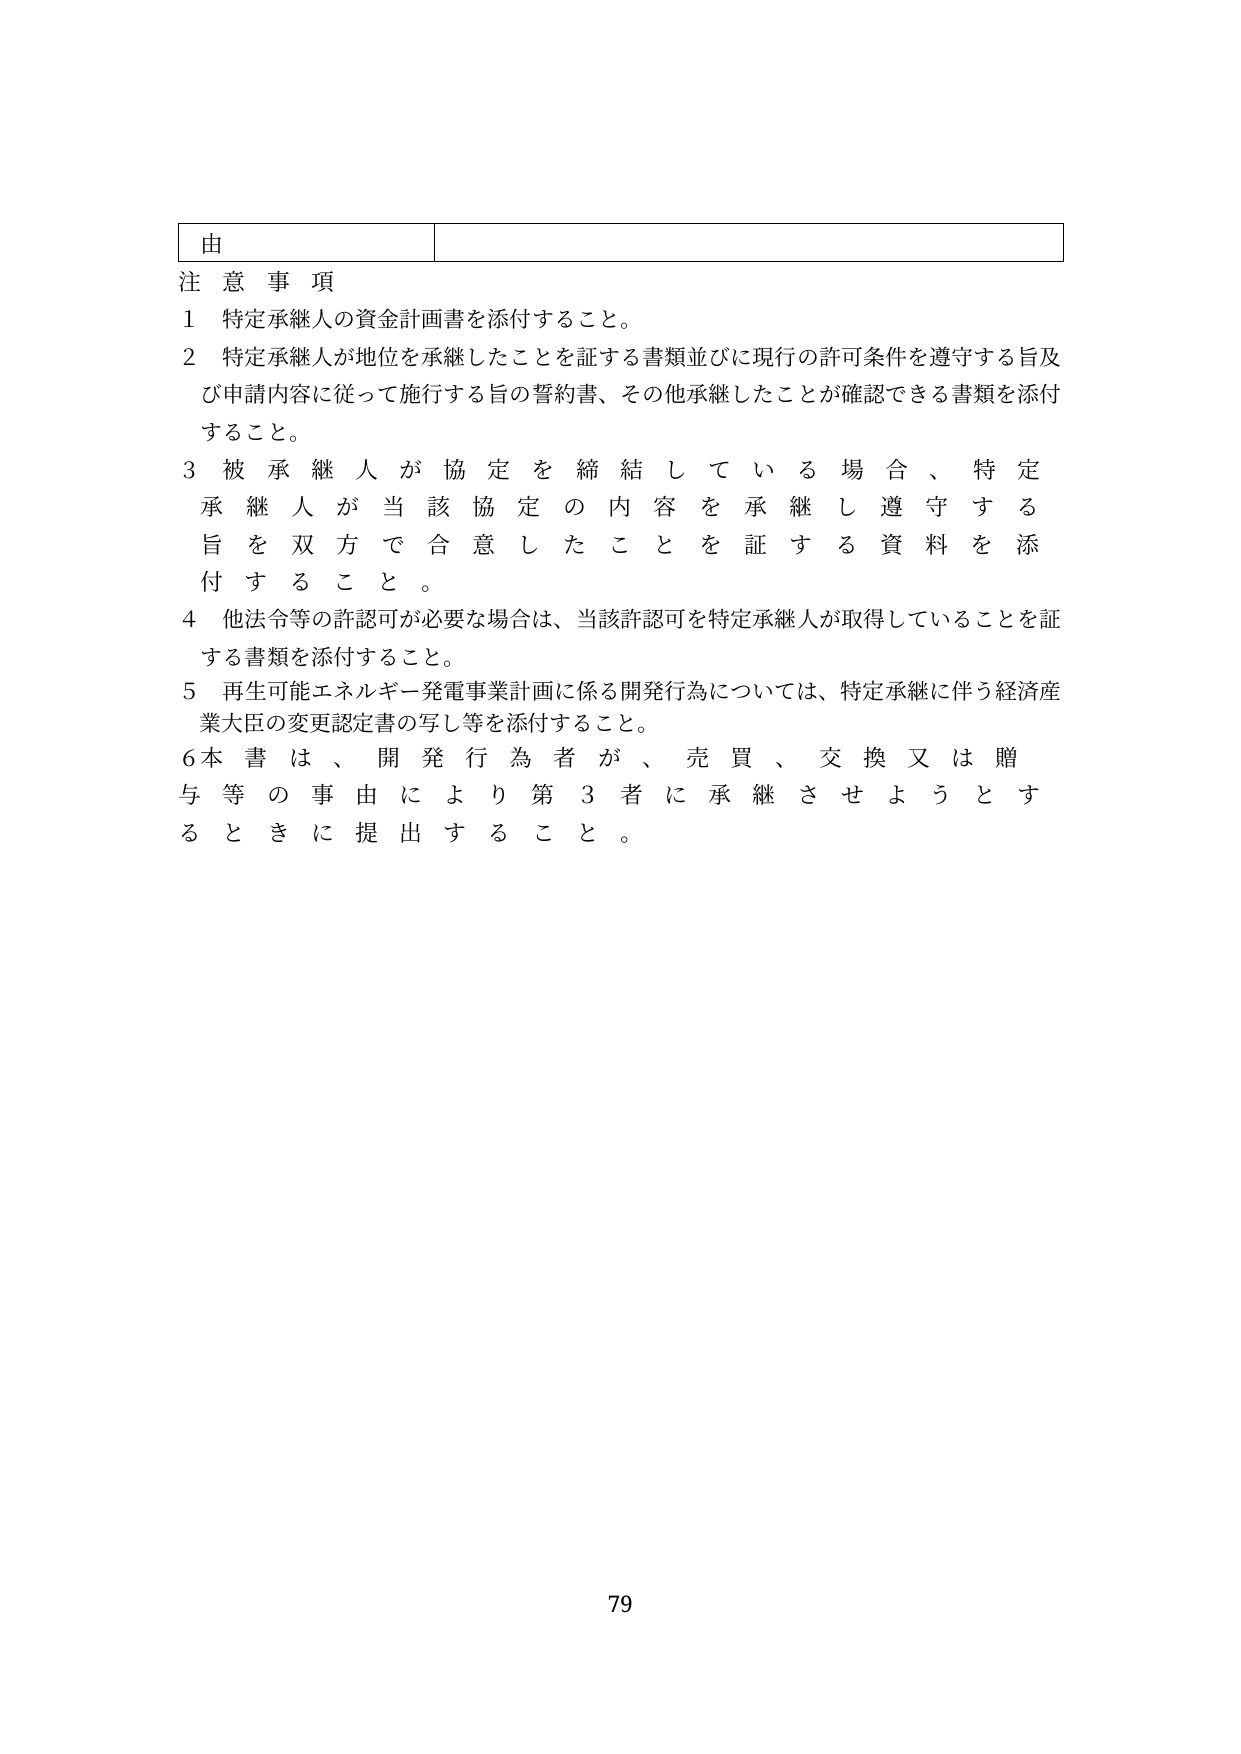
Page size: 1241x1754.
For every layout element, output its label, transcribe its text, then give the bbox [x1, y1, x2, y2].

text ３ 被承継人が協定を締結している場合、特定承継人が当該協定の内容を承継し遵守する旨を双方で合意したことを証する資料を添付すること。 [178, 449, 1062, 599]
table_cell 承継の理由 [179, 224, 434, 261]
text 注意事項 [178, 262, 1062, 299]
text ６本書は、開発行為者が、売買、交換又は贈与等の事由により第３者に承継させようとするときに提出すること。別記第３２号様式（第２３条関係） [178, 737, 1062, 850]
table_cell [435, 224, 1063, 261]
text ４ 他法令等の許認可が必要な場合は、当該許認可を特定承継人が取得していることを証する書類を添付すること。 [178, 599, 1062, 674]
text ５ 再生可能エネルギー発電事業計画に係る開発行為については、特定承継に伴う経済産業大臣の変更認定書の写し等を添付すること。 [178, 674, 1062, 737]
text １ 特定承継人の資金計画書を添付すること。 [178, 299, 1062, 337]
text ２ 特定承継人が地位を承継したことを証する書類並びに現行の許可条件を遵守する旨及び申請内容に従って施行する旨の誓約書、その他承継したことが確認できる書類を添付すること。 [178, 337, 1062, 449]
